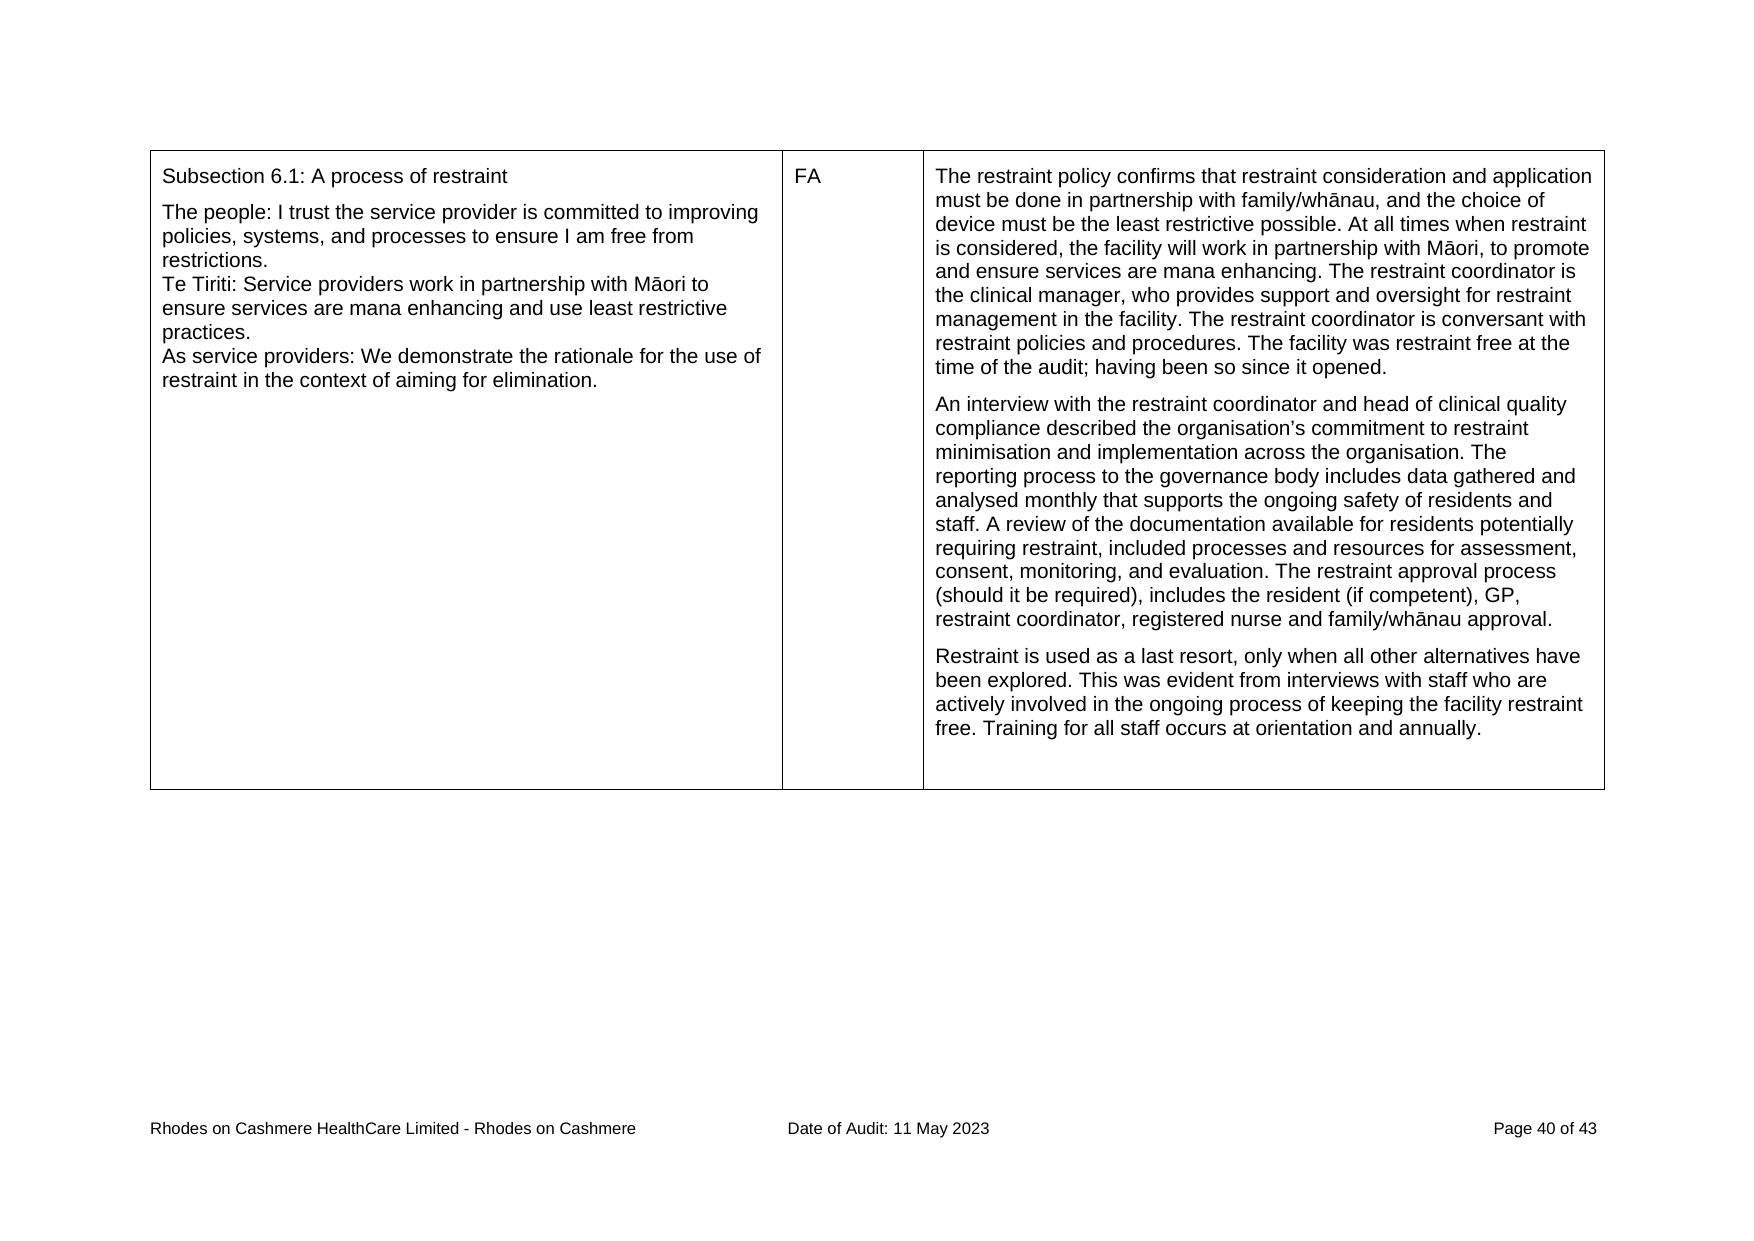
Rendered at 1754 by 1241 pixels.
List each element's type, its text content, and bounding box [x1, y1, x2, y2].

table_cell FA [783, 151, 923, 788]
table_cell The restraint policy confirms that restraint consideration and application must be done in partnership with family/whānau, and the choice of device must be the least restrictive possible. At all times when restraint is considered, the facility will work in partnership with Māori, to promote and ensure services are mana enhancing. The restraint coordinator is the clinical manager, who provides support and oversight for restraint management in the facility. The restraint coordinator is conversant with restraint policies and procedures. The facility was restraint free at the time of the audit; having been so since it opened. An interview with the restraint coordinator and head of clinical quality compliance described the organisation’s commitment to restraint minimisation and implementation across the organisation. The reporting process to the governance body includes data gathered and analysed monthly that supports the ongoing safety of residents and staff. A review of the documentation available for residents potentially requiring restraint, included processes and resources for assessment, consent, monitoring, and evaluation. The restraint approval process (should it be required), includes the resident (if competent), GP, restraint coordinator, registered nurse and family/whānau approval. Restraint is used as a last resort, only when all other alternatives have been explored. This was evident from interviews with staff who are actively involved in the ongoing process of keeping the facility restraint free. Training for all staff occurs at orientation and annually. [924, 151, 1604, 788]
table_cell Subsection 6.1: A process of restraint The people: I trust the service provider is committed to improving policies, systems, and processes to ensure I am free from restrictions. Te Tiriti: Service providers work in partnership with Māori to ensure services are mana enhancing and use least restrictive practices. As service providers: We demonstrate the rationale for the use of restraint in the context of aiming for elimination. [151, 151, 782, 788]
